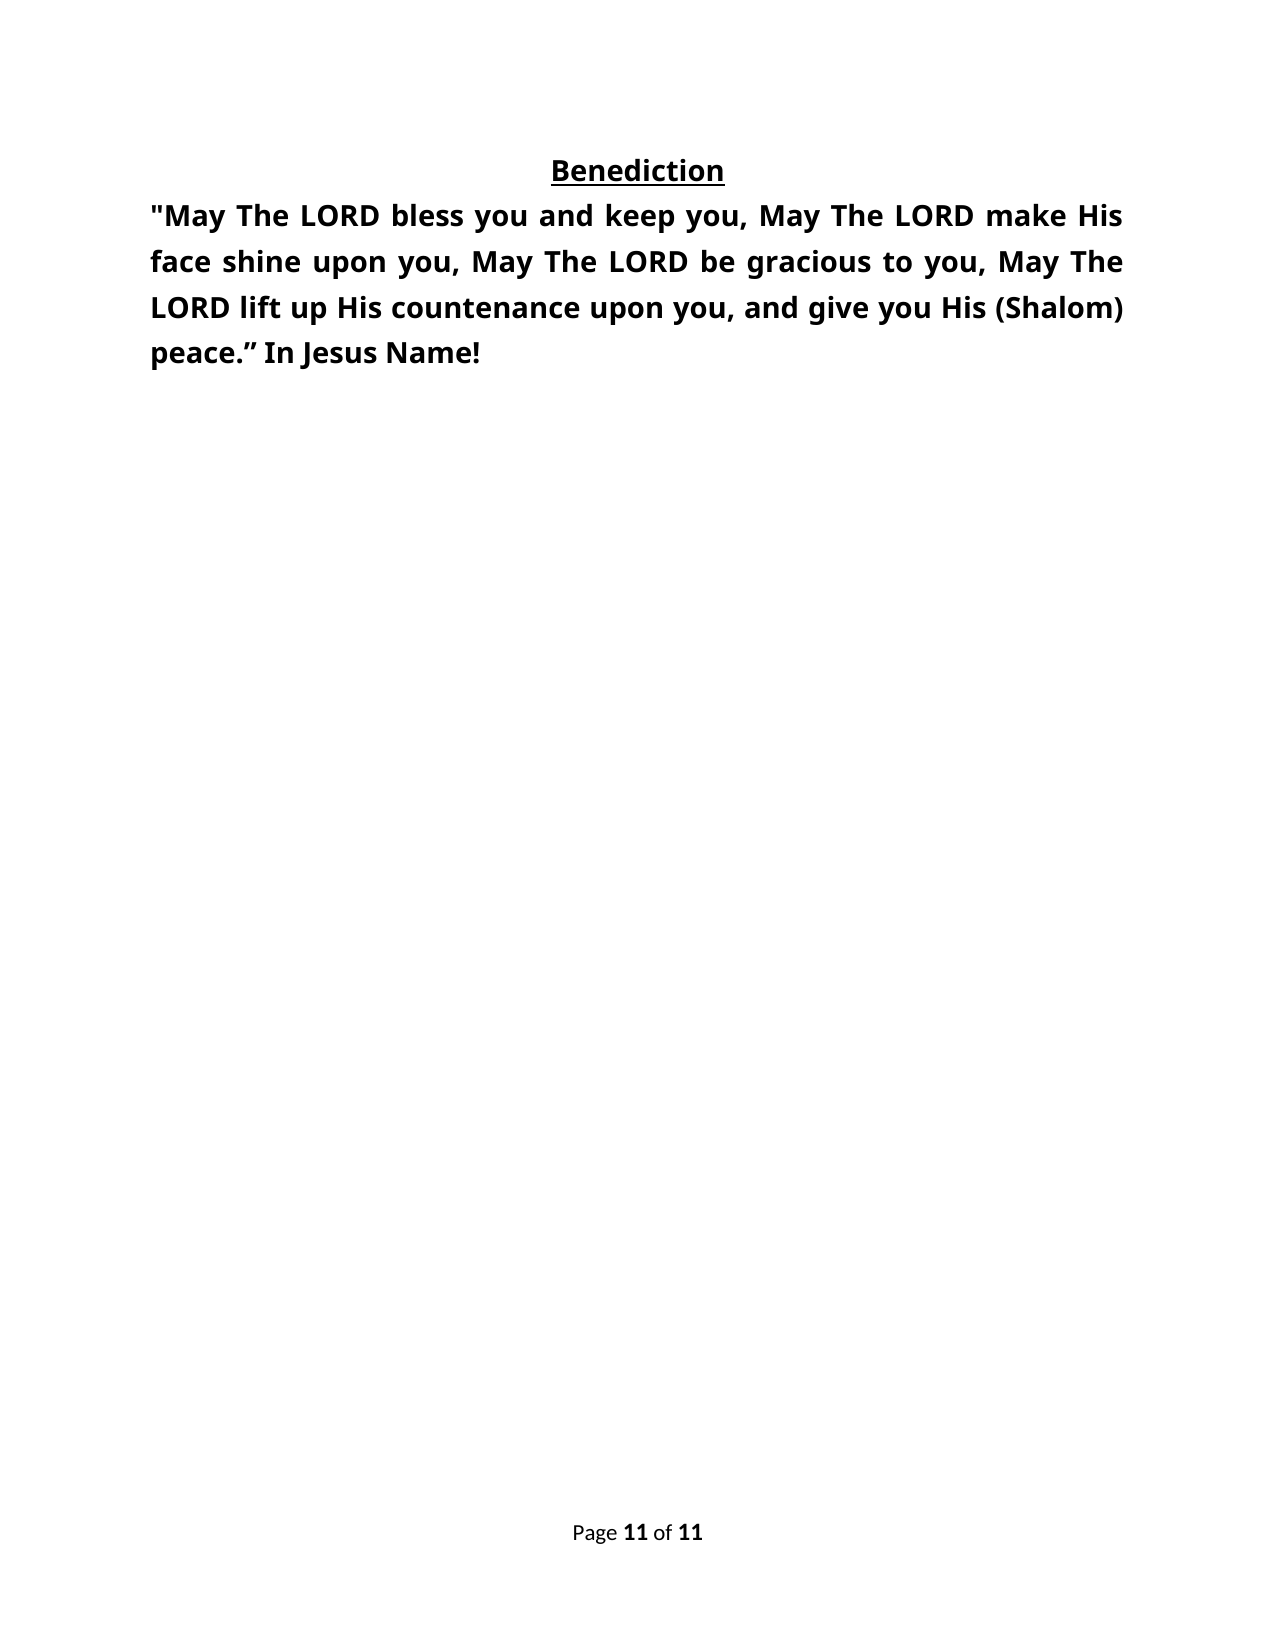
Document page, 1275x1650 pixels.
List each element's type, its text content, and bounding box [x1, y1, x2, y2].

text Benediction [150, 150, 1125, 190]
text "May The LORD bless you and keep you, May The LORD make His face shine upon you, May The LORD be gracious to you, May The LORD lift up His countenance upon you, and give you His (Shalom) peace.” In Jesus Name! [150, 196, 1125, 372]
